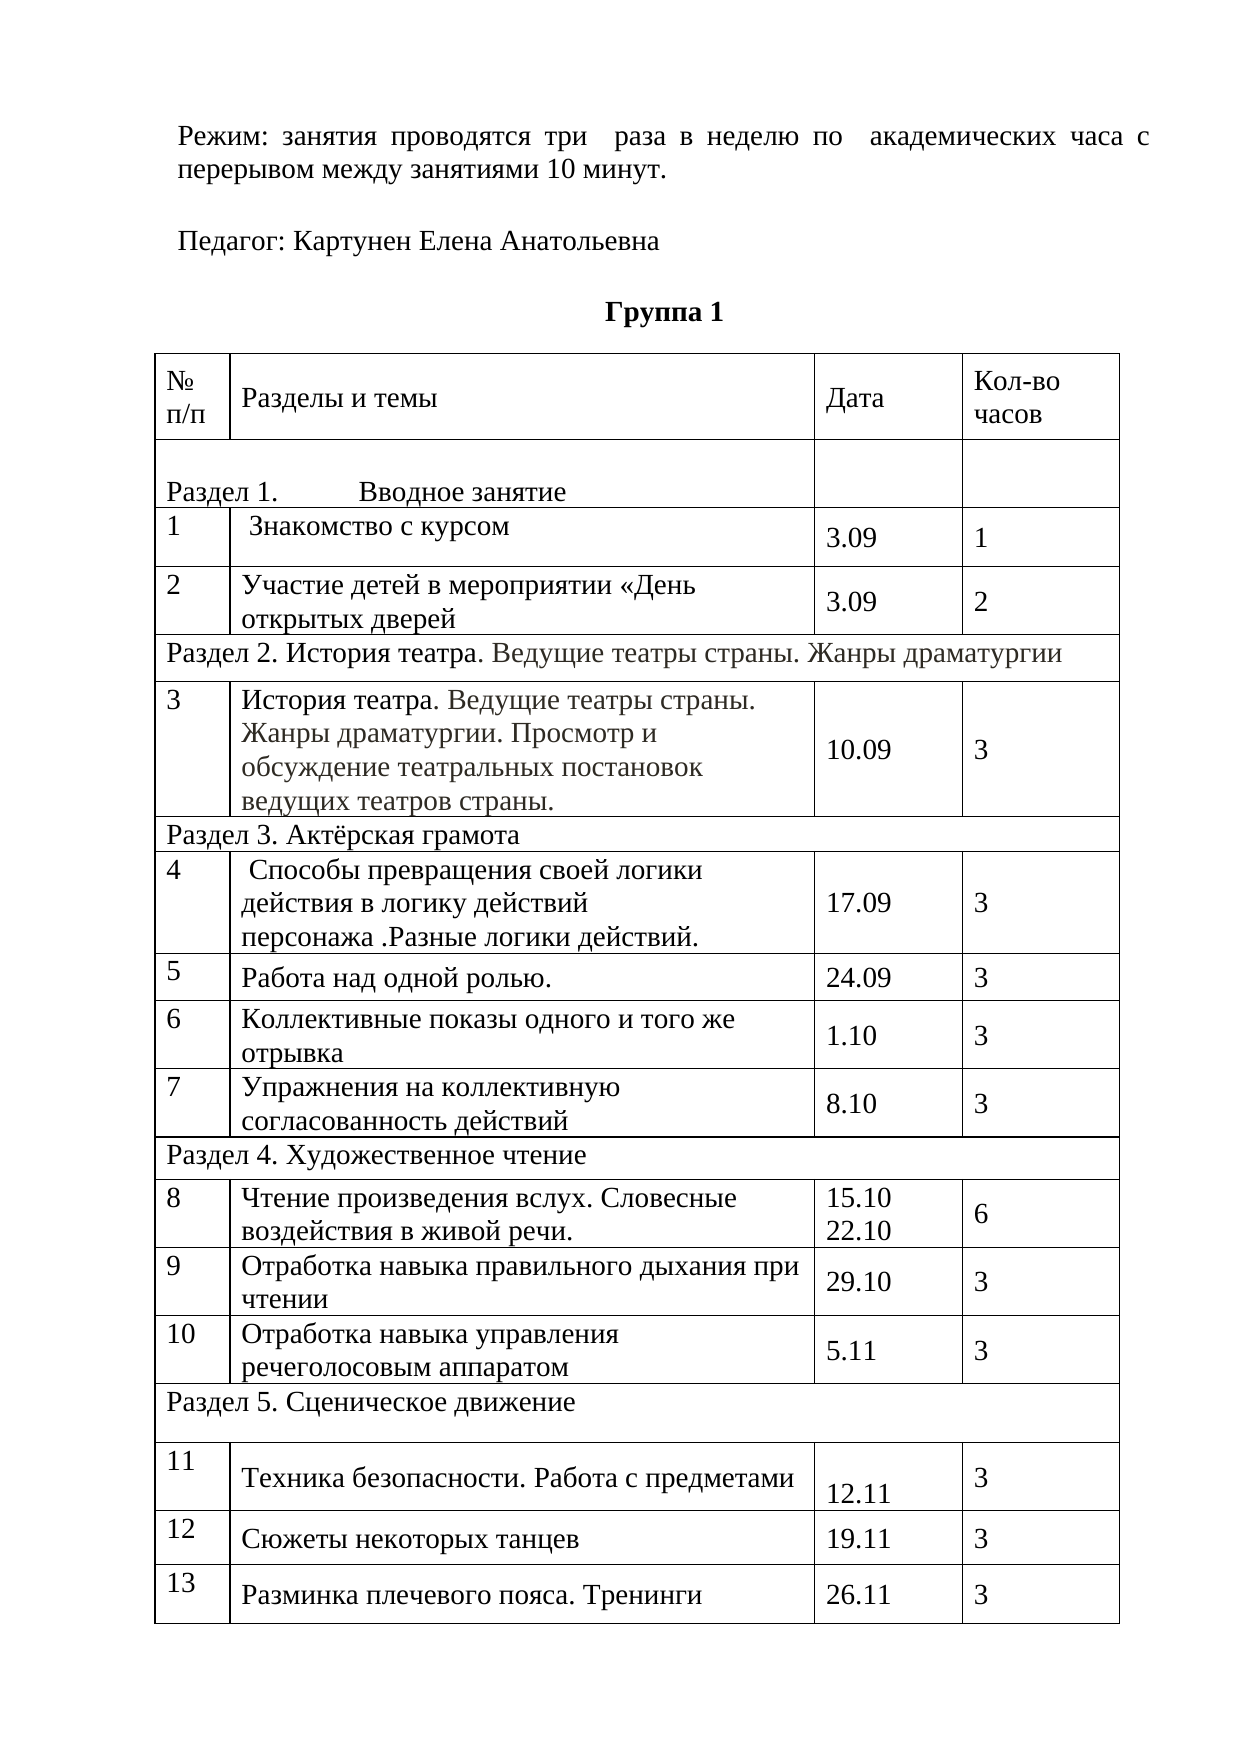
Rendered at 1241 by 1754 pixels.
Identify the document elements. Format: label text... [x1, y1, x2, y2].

table_cell 9 [156, 1248, 229, 1315]
table_cell Чтение произведения вслух. Словесные воздействия в живой речи. [231, 1180, 814, 1247]
table_cell 29.10 [815, 1248, 962, 1315]
table_cell 3 [963, 682, 1119, 816]
table_cell 1 [156, 508, 229, 566]
table_cell 2 [963, 567, 1119, 634]
table_cell 10.09 [815, 682, 962, 816]
table_cell 4 [156, 852, 229, 952]
table_cell Коллективные показы одного и того же отрывка [231, 1001, 814, 1068]
table_cell 3 [963, 1565, 1119, 1623]
subtitle Режим: занятия проводятся три раза в неделю по академических часа с перерывом между занятиями 10 минут. [177, 118, 1152, 185]
table_cell 8 [156, 1180, 229, 1247]
table_cell 3 [963, 1248, 1119, 1315]
table_cell Способы превращения своей логики действия в логику действий персонажа .Разные логики действий. [231, 852, 814, 952]
table_cell 12 [156, 1511, 229, 1564]
table_cell Отработка навыка управления речеголосовым аппаратом [231, 1316, 814, 1383]
table_header Разделы и темы [231, 354, 814, 439]
table_cell 20.02 12.1103 [815, 1443, 962, 1510]
table_cell 15.10 22.10 [815, 1180, 962, 1247]
table_header Кол-во часов [963, 354, 1119, 439]
table_cell 5 [156, 954, 229, 1000]
subtitle Педагог: Картунен Елена Анатольевна [177, 223, 1152, 256]
table_cell Раздел 3. Актёрская грамота [156, 817, 1119, 851]
table_cell 3.09 [815, 508, 962, 566]
table_header № п/п [156, 354, 229, 439]
table_cell Отработка навыка правильного дыхания при чтении [231, 1248, 814, 1315]
table_cell 1.10 [815, 1001, 962, 1068]
table_cell 3 [963, 1511, 1119, 1564]
table_cell Раздел 5. Сценическое движение [156, 1384, 1119, 1442]
table_cell 6 [156, 1001, 229, 1068]
table_cell 3 [963, 1069, 1119, 1136]
table_cell 3 [963, 954, 1119, 1000]
table_cell Техника безопасности. Работа с предметами [231, 1443, 814, 1510]
table_cell 19.11 [815, 1511, 962, 1564]
table_cell Упражнения на коллективную согласованность действий [231, 1069, 814, 1136]
table_cell [815, 440, 962, 507]
table_cell 6 [963, 1180, 1119, 1247]
table_cell История театра. Ведущие театры страны. Жанры драматургии. Просмотр и обсуждение театральных постановок ведущих театров страны. [231, 682, 814, 816]
table_cell 3 [963, 1316, 1119, 1383]
text Группа 1 [177, 294, 1152, 327]
table_cell Раздел 2. История театра. Ведущие театры страны. Жанры драматургии [156, 635, 1119, 681]
table_cell 17.09 [815, 852, 962, 952]
table_cell 5.11 [815, 1316, 962, 1383]
table_cell 13 [156, 1565, 229, 1623]
table_cell 8.10 [815, 1069, 962, 1136]
table_cell 3 [156, 682, 229, 816]
table_cell 1 [963, 508, 1119, 566]
table_cell Работа над одной ролью. [231, 954, 814, 1000]
table_cell Участие детей в мероприятии «День открытых дверей [231, 567, 814, 634]
table_cell Раздел 4. Художественное чтение [156, 1138, 1119, 1179]
table_cell 7 [156, 1069, 229, 1136]
table_cell Разминка плечевого пояса. Тренинги [231, 1565, 814, 1623]
table_cell Раздел 1. Вводное занятие [156, 440, 814, 507]
table_cell 10 [156, 1316, 229, 1383]
table_cell 3.09 [815, 567, 962, 634]
table_cell Сюжеты некоторых танцев [231, 1511, 814, 1564]
table_header Дата [815, 354, 962, 439]
table_cell Знакомство с курсом [231, 508, 814, 566]
table_cell 3 [963, 1001, 1119, 1068]
table_cell 3 [963, 1443, 1119, 1510]
table_cell 26.11 [815, 1565, 962, 1623]
table_cell 11 [156, 1443, 229, 1510]
table_cell [963, 440, 1119, 507]
table_cell 3 [963, 852, 1119, 952]
table_cell 2 [156, 567, 229, 634]
table_cell 24.09 [815, 954, 962, 1000]
